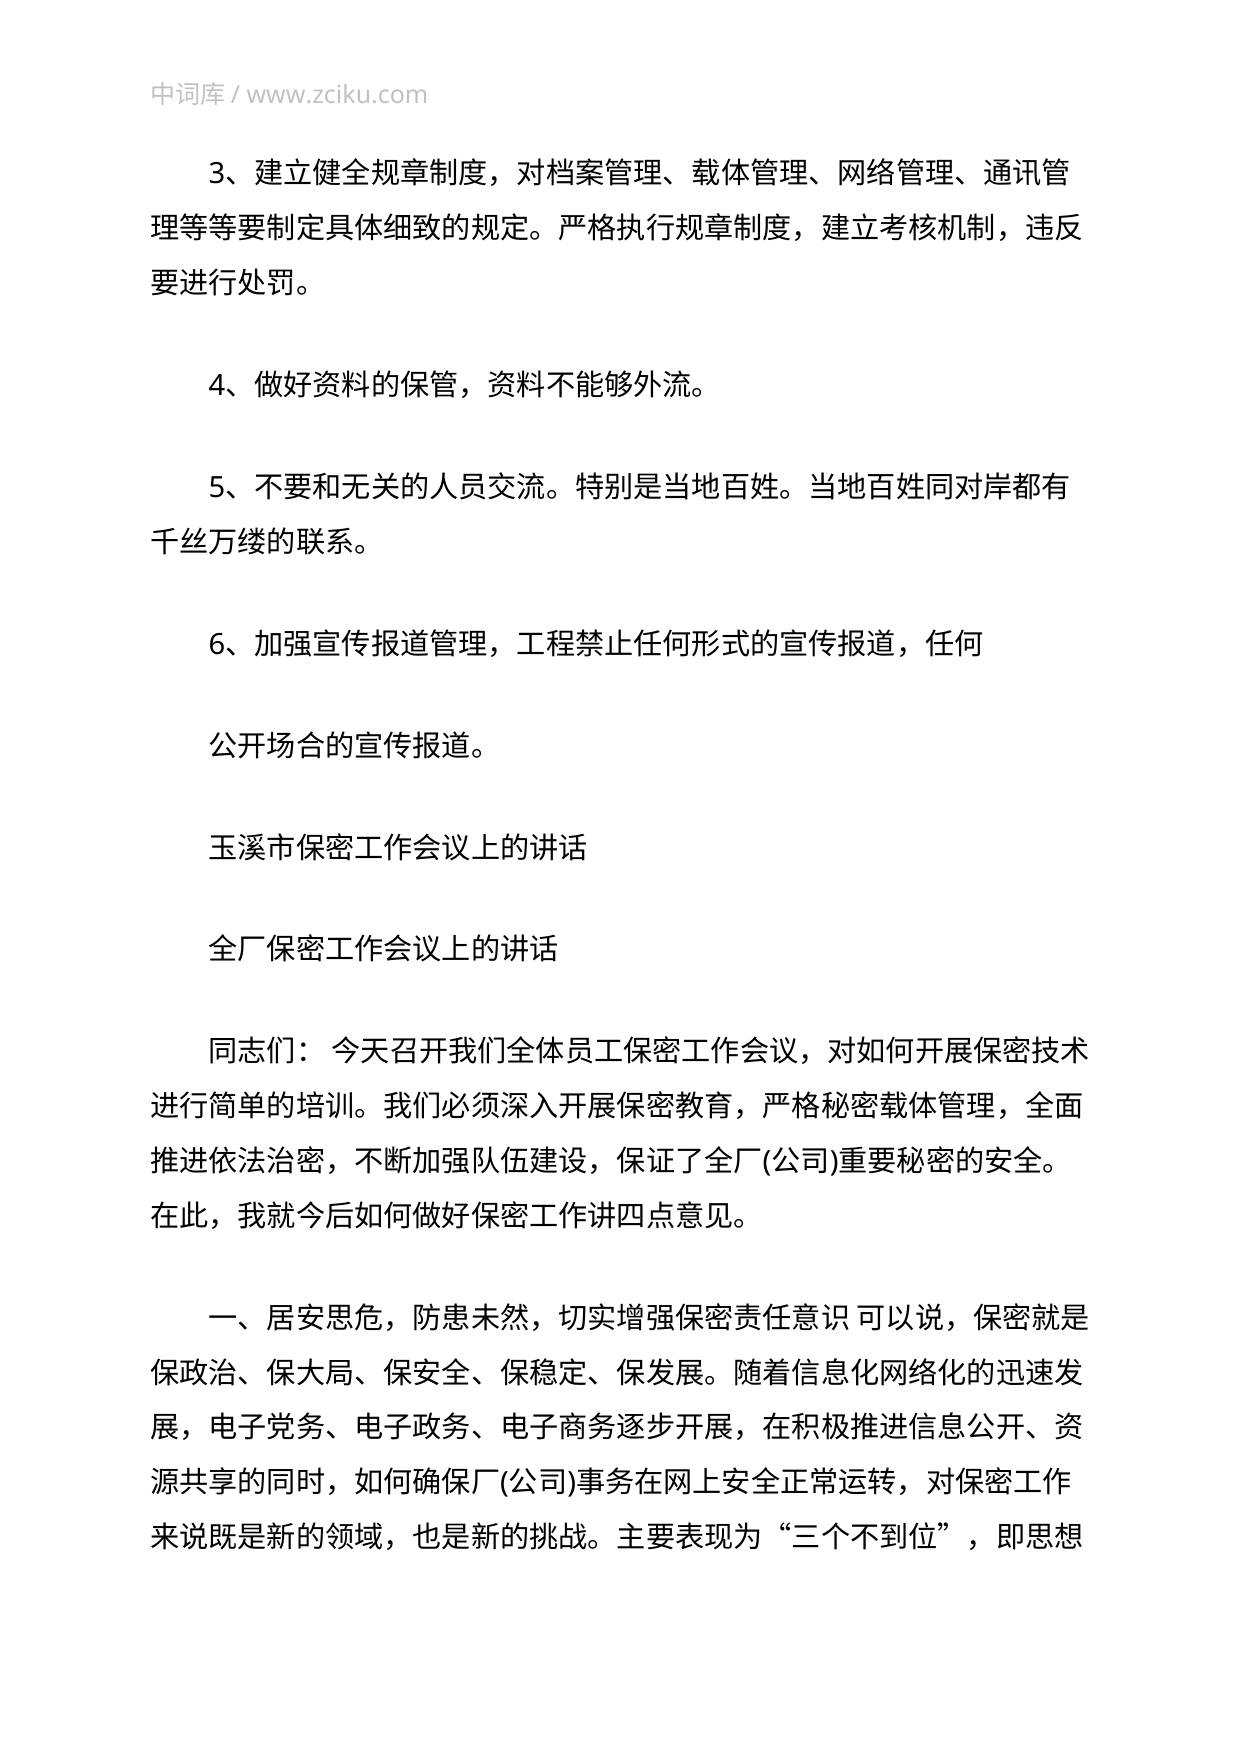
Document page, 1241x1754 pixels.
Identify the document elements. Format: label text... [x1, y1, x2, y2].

text 全厂保密工作会议上的讲话 [150, 926, 1090, 968]
text 3、建立健全规章制度，对档案管理、载体管理、网络管理、通讯管理等等要制定具体细致的规定。严格执行规章制度，建立考核机制，违反要进行处罚。 [150, 150, 1090, 302]
text 公开场合的宣传报道。 [150, 722, 1090, 765]
text 玉溪市保密工作会议上的讲话 [150, 824, 1090, 866]
text 同志们： 今天召开我们全体员工保密工作会议，对如何开展保密技术进行简单的培训。我们必须深入开展保密教育，严格秘密载体管理，全面推进依法治密，不断加强队伍建设，保证了全厂(公司)重要秘密的安全。在此，我就今后如何做好保密工作讲四点意见。 [150, 1028, 1090, 1235]
text 4、做好资料的保管，资料不能够外流。 [150, 362, 1090, 404]
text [150, 1294, 1090, 1556]
text 5、不要和无关的人员交流。特别是当地百姓。当地百姓同对岸都有千丝万缕的联系。 [150, 464, 1090, 561]
text 6、加强宣传报道管理，工程禁止任何形式的宣传报道，任何 [150, 620, 1090, 663]
